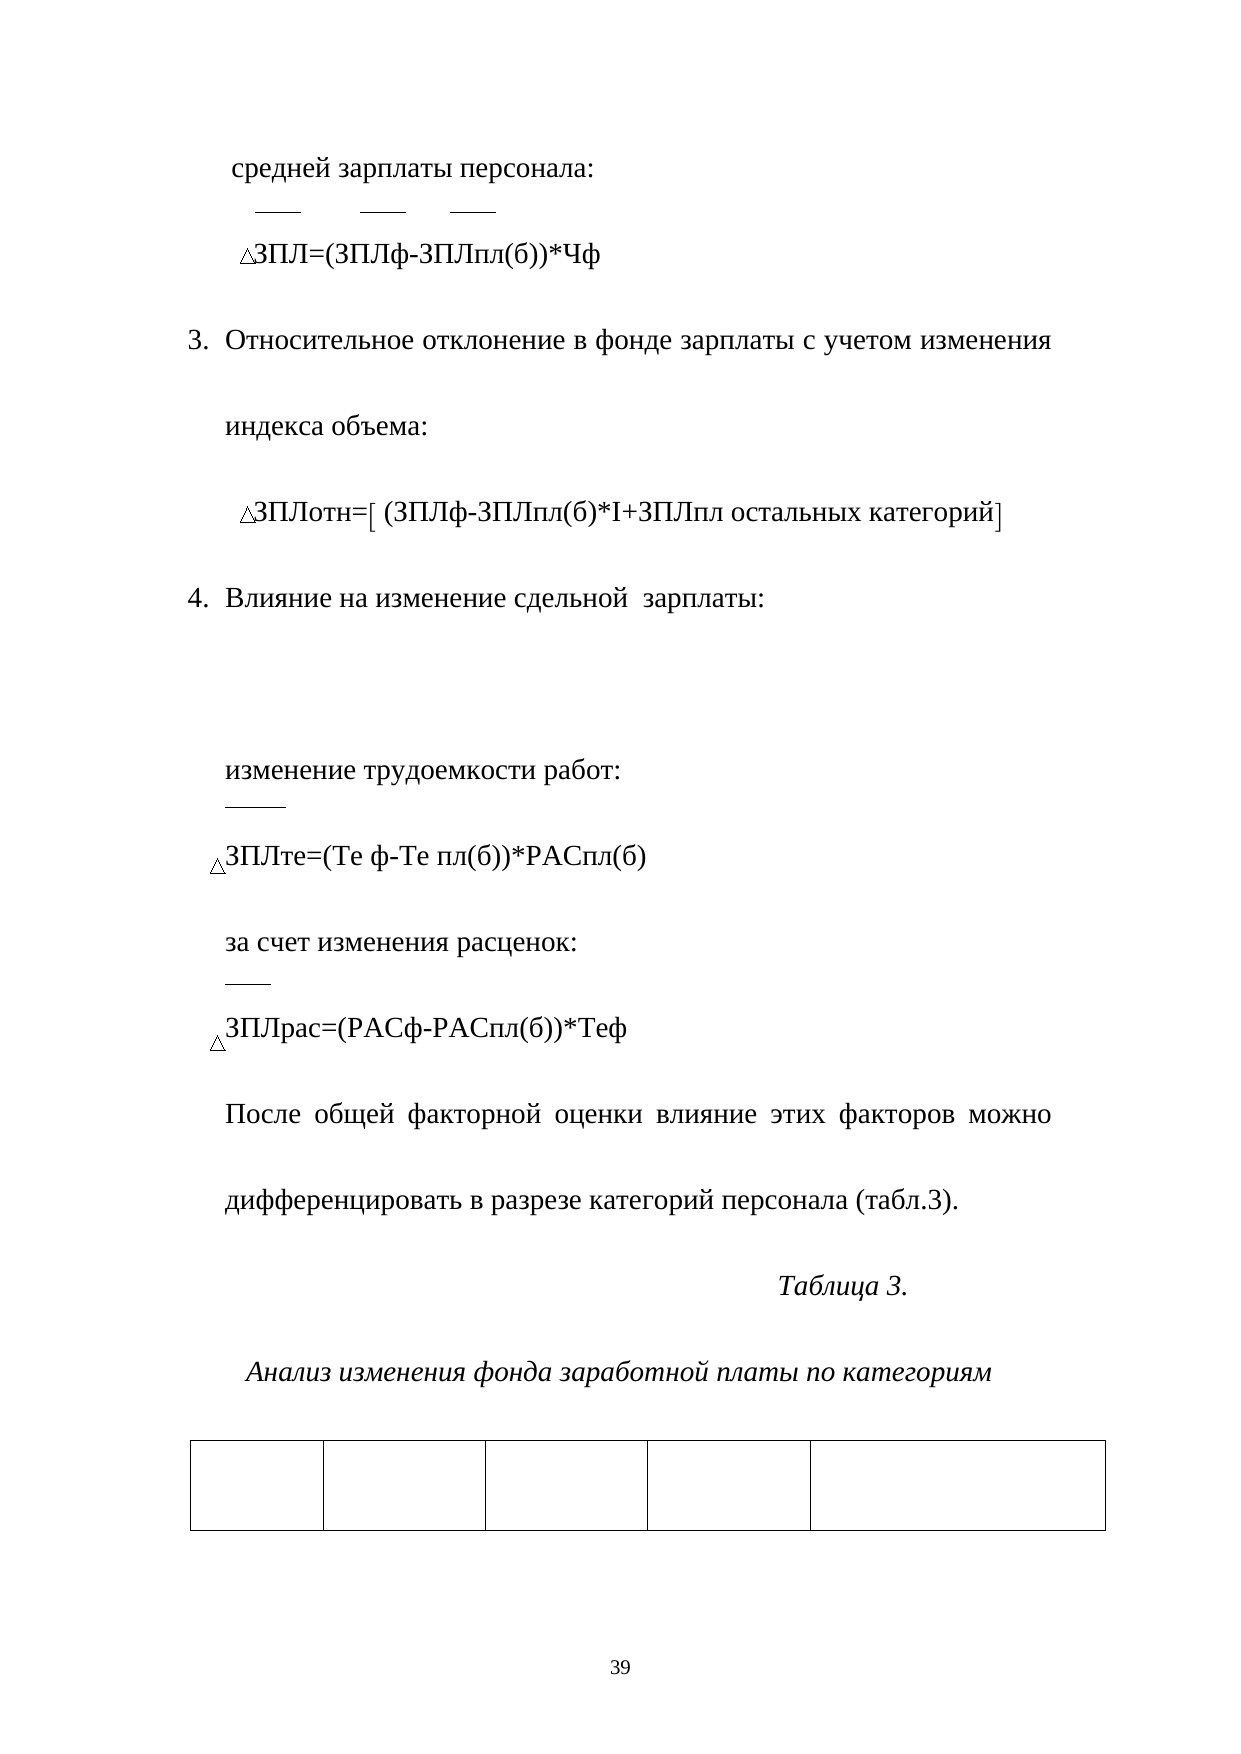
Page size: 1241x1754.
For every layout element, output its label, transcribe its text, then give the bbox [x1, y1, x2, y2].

table_header [811, 1441, 1105, 1530]
table_header [191, 1441, 323, 1530]
text за счет изменения расценок: [225, 924, 1053, 981]
table_header [324, 1441, 485, 1530]
list Влияние на изменение сдельной зарплаты: [187, 580, 1053, 637]
list Относительное отклонение в фонде зарплаты с учетом изменения индекса объема: [187, 322, 1053, 465]
text изменение трудоемкости работ: [225, 752, 1053, 809]
table_header [648, 1441, 810, 1530]
text ЗПЛрас=(РАСф-РАСпл(б))*Теф [225, 1010, 1053, 1067]
text Анализ изменения фонда заработной платы по категориям [187, 1354, 1053, 1411]
text Таблица 3. [187, 1268, 1053, 1325]
text ЗПЛ=(ЗПЛф-ЗПЛпл(б))*Чф [187, 236, 1053, 293]
text ЗПЛотн= (ЗПЛф-ЗПЛпл(б)*I+ЗПЛпл остальных категорий [187, 494, 1053, 551]
text средней зарплаты персонала: [187, 150, 1053, 207]
text После общей факторной оценки влияние этих факторов можно дифференцировать в разрезе категорий персонала (табл.3). [225, 1096, 1053, 1239]
text ЗПЛте=(Те ф-Те пл(б))*РАСпл(б) [225, 838, 1053, 895]
table_header [486, 1441, 647, 1530]
